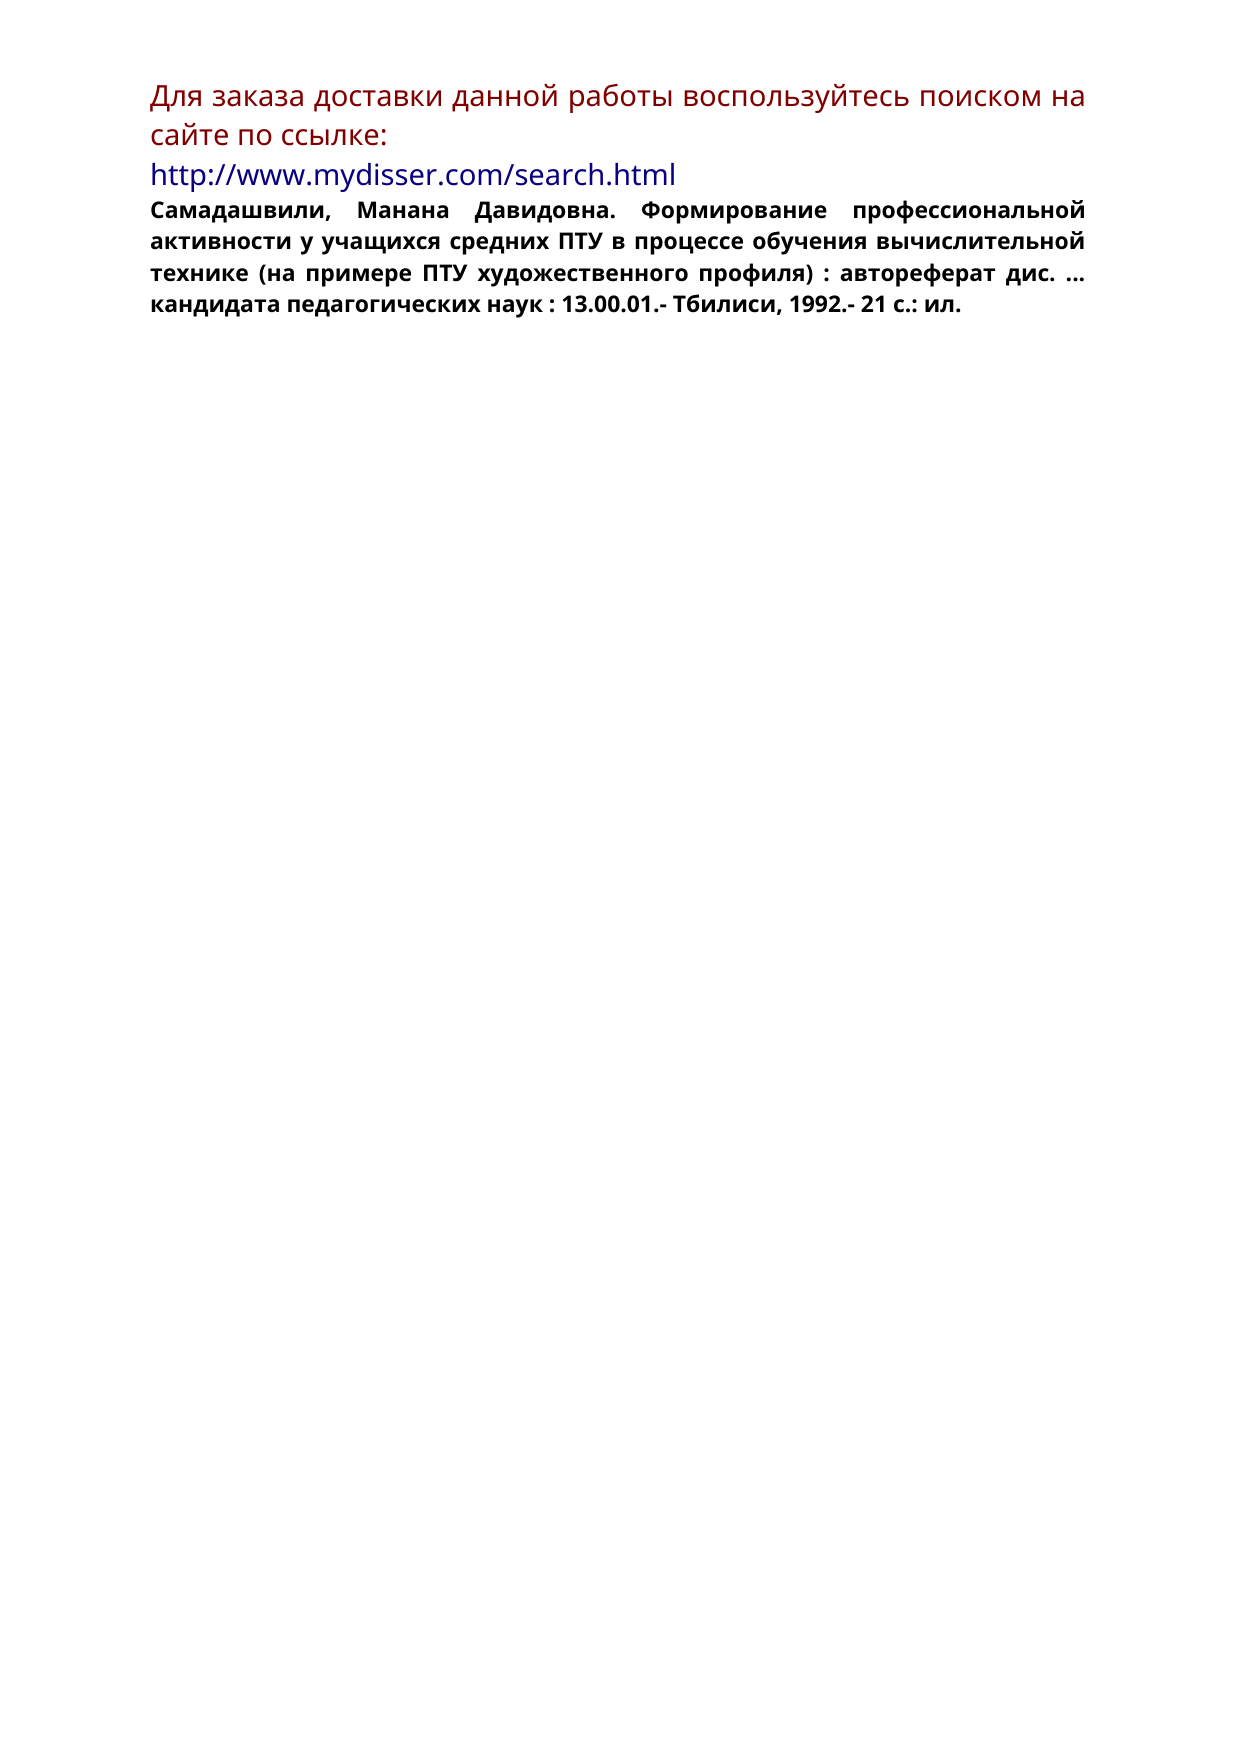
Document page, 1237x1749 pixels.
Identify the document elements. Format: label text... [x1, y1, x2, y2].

text Самадашвили, Манана Давидовна. Формирование профессиональной активности у учащихся средних ПТУ в процессе обучения вычислительной технике (на примере ПТУ художественного профиля) : автореферат дис. ... кандидата педагогических наук : 13.00.01.- Тбилиси, 1992.- 21 с.: ил. [150, 194, 1086, 319]
